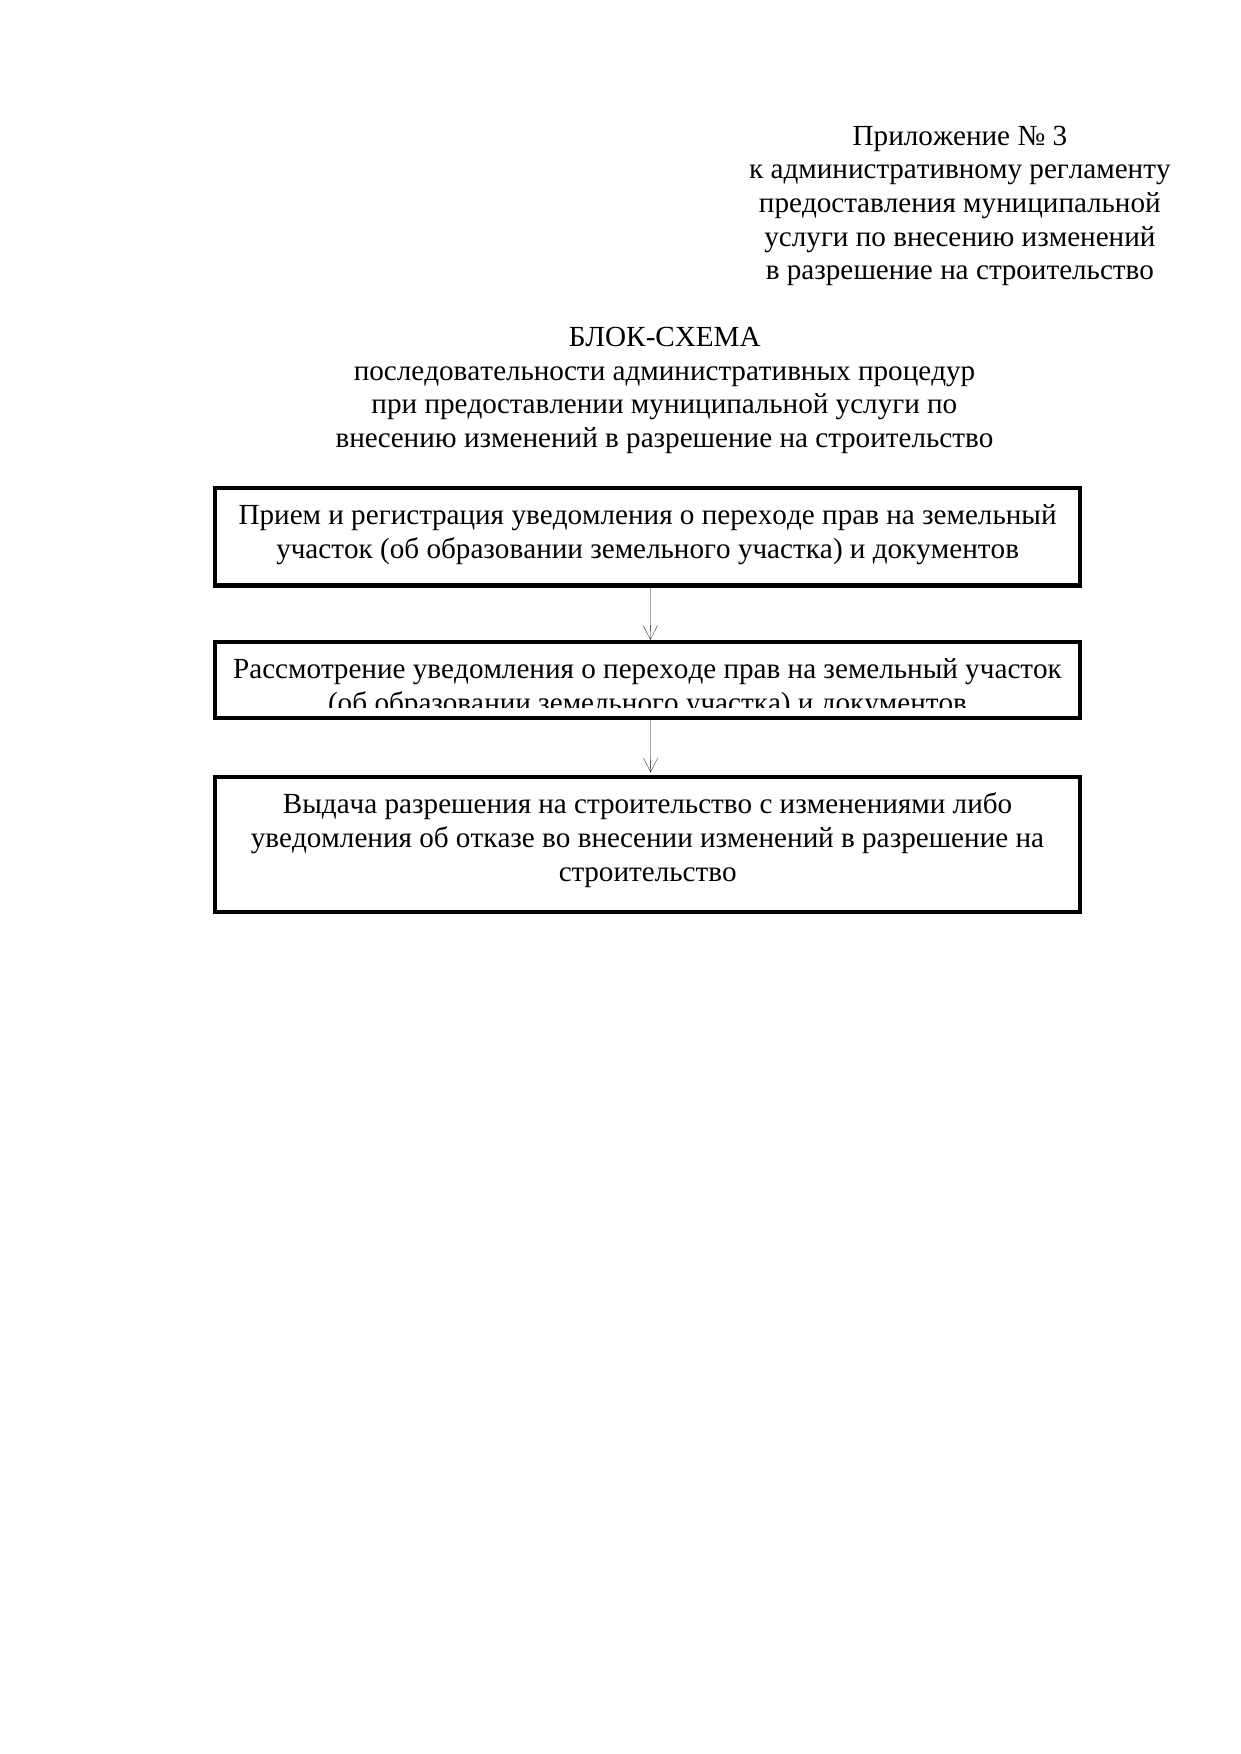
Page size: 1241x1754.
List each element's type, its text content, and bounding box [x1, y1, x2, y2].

text предоставления муниципальной [148, 185, 1181, 219]
text внесению изменений в разрешение на строительство [148, 420, 1181, 453]
text к административному регламенту [148, 152, 1181, 185]
text в разрешение на строительство [148, 252, 1181, 286]
text БЛОК-СХЕМА [148, 319, 1181, 353]
text последовательности административных процедур [148, 353, 1181, 386]
text при предоставлении муниципальной услуги по [148, 386, 1181, 420]
text Приложение № 3 [148, 118, 1181, 152]
text услуги по внесению изменений [148, 219, 1181, 252]
